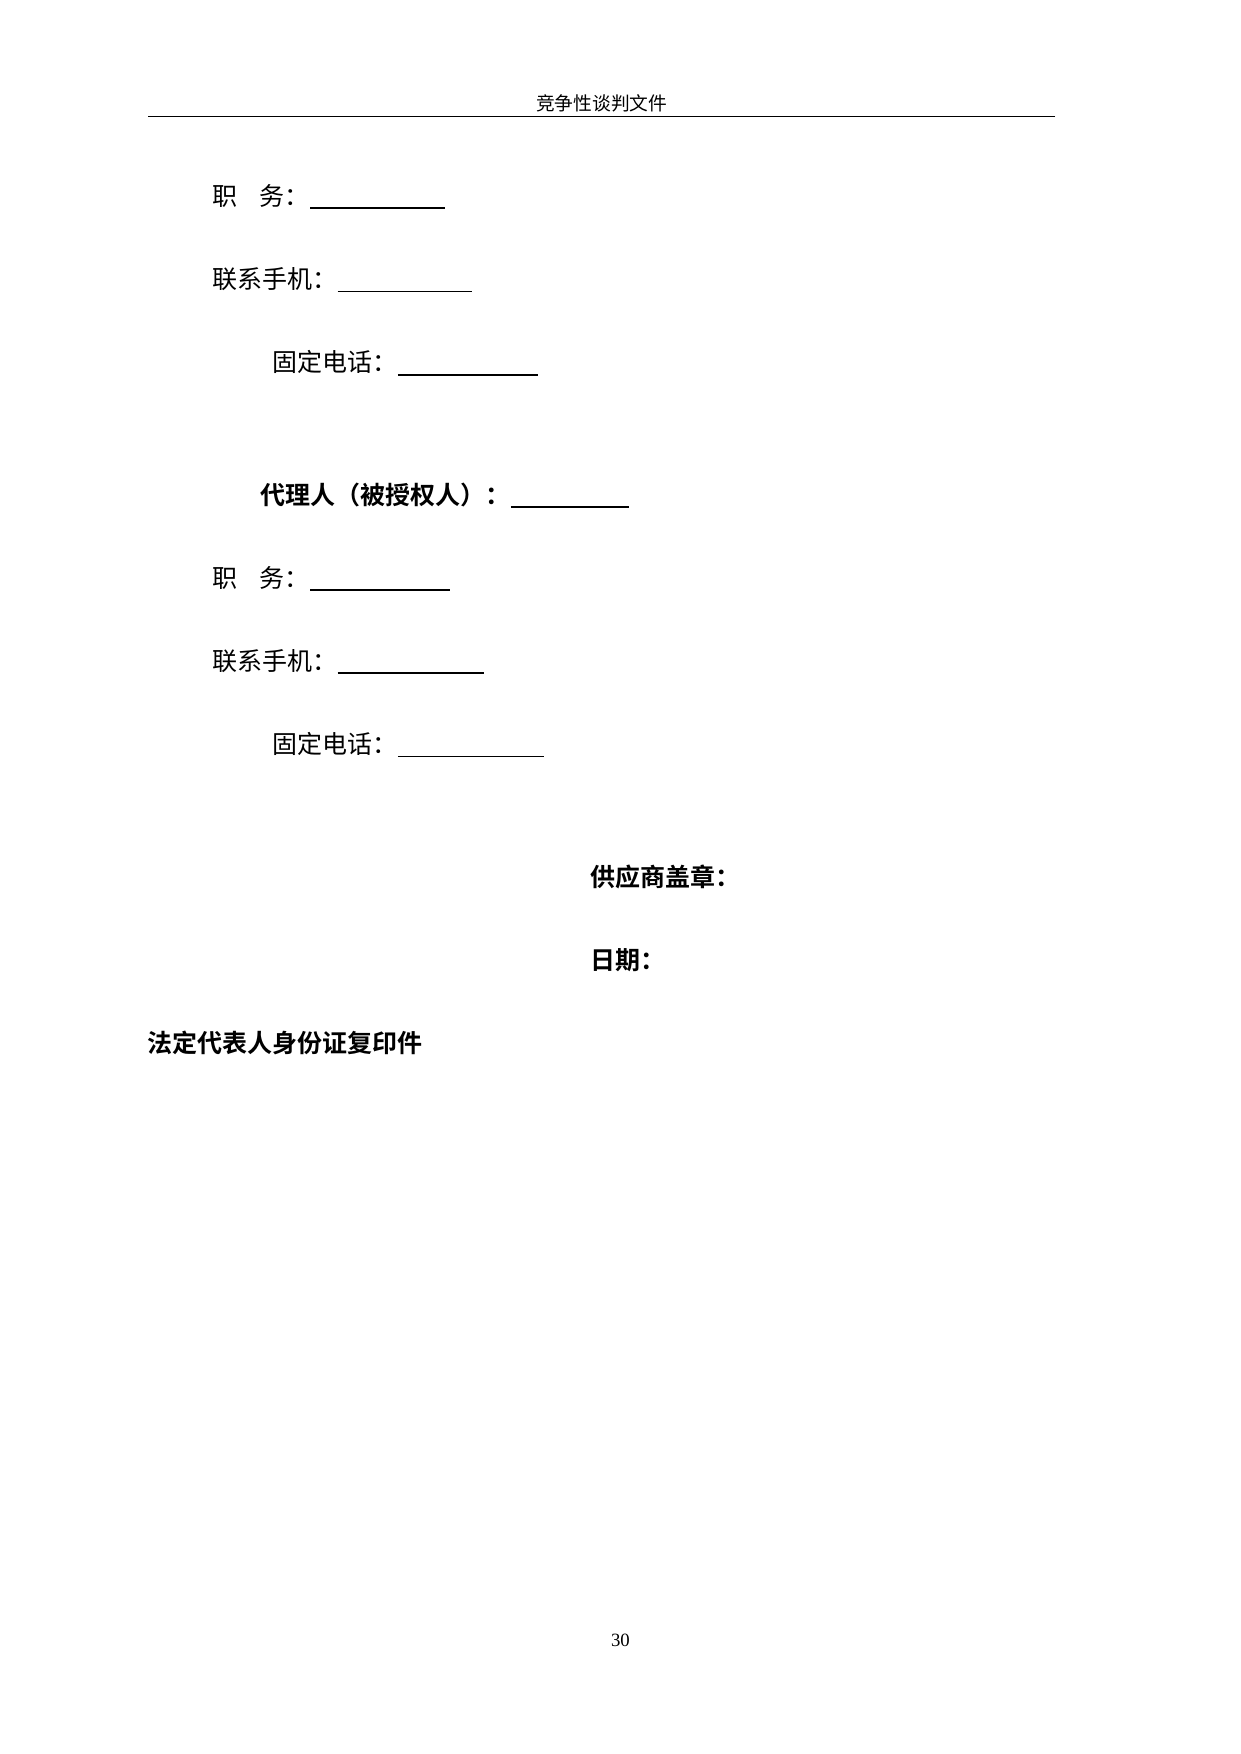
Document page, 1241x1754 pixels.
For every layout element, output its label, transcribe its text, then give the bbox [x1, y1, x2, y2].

text 固定电话： [148, 328, 1093, 393]
text 供应商盖章： [148, 843, 1093, 908]
text 职 务： [148, 162, 1093, 227]
text 日期： [148, 926, 1093, 991]
text 代理人（被授权人）： [148, 461, 1093, 526]
text 联系手机： [148, 245, 1093, 310]
text 固定电话： [148, 710, 1093, 775]
text 职 务： [148, 544, 1093, 609]
text 联系手机： [148, 627, 1093, 692]
text 法定代表人身份证复印件 [148, 1009, 1093, 1074]
